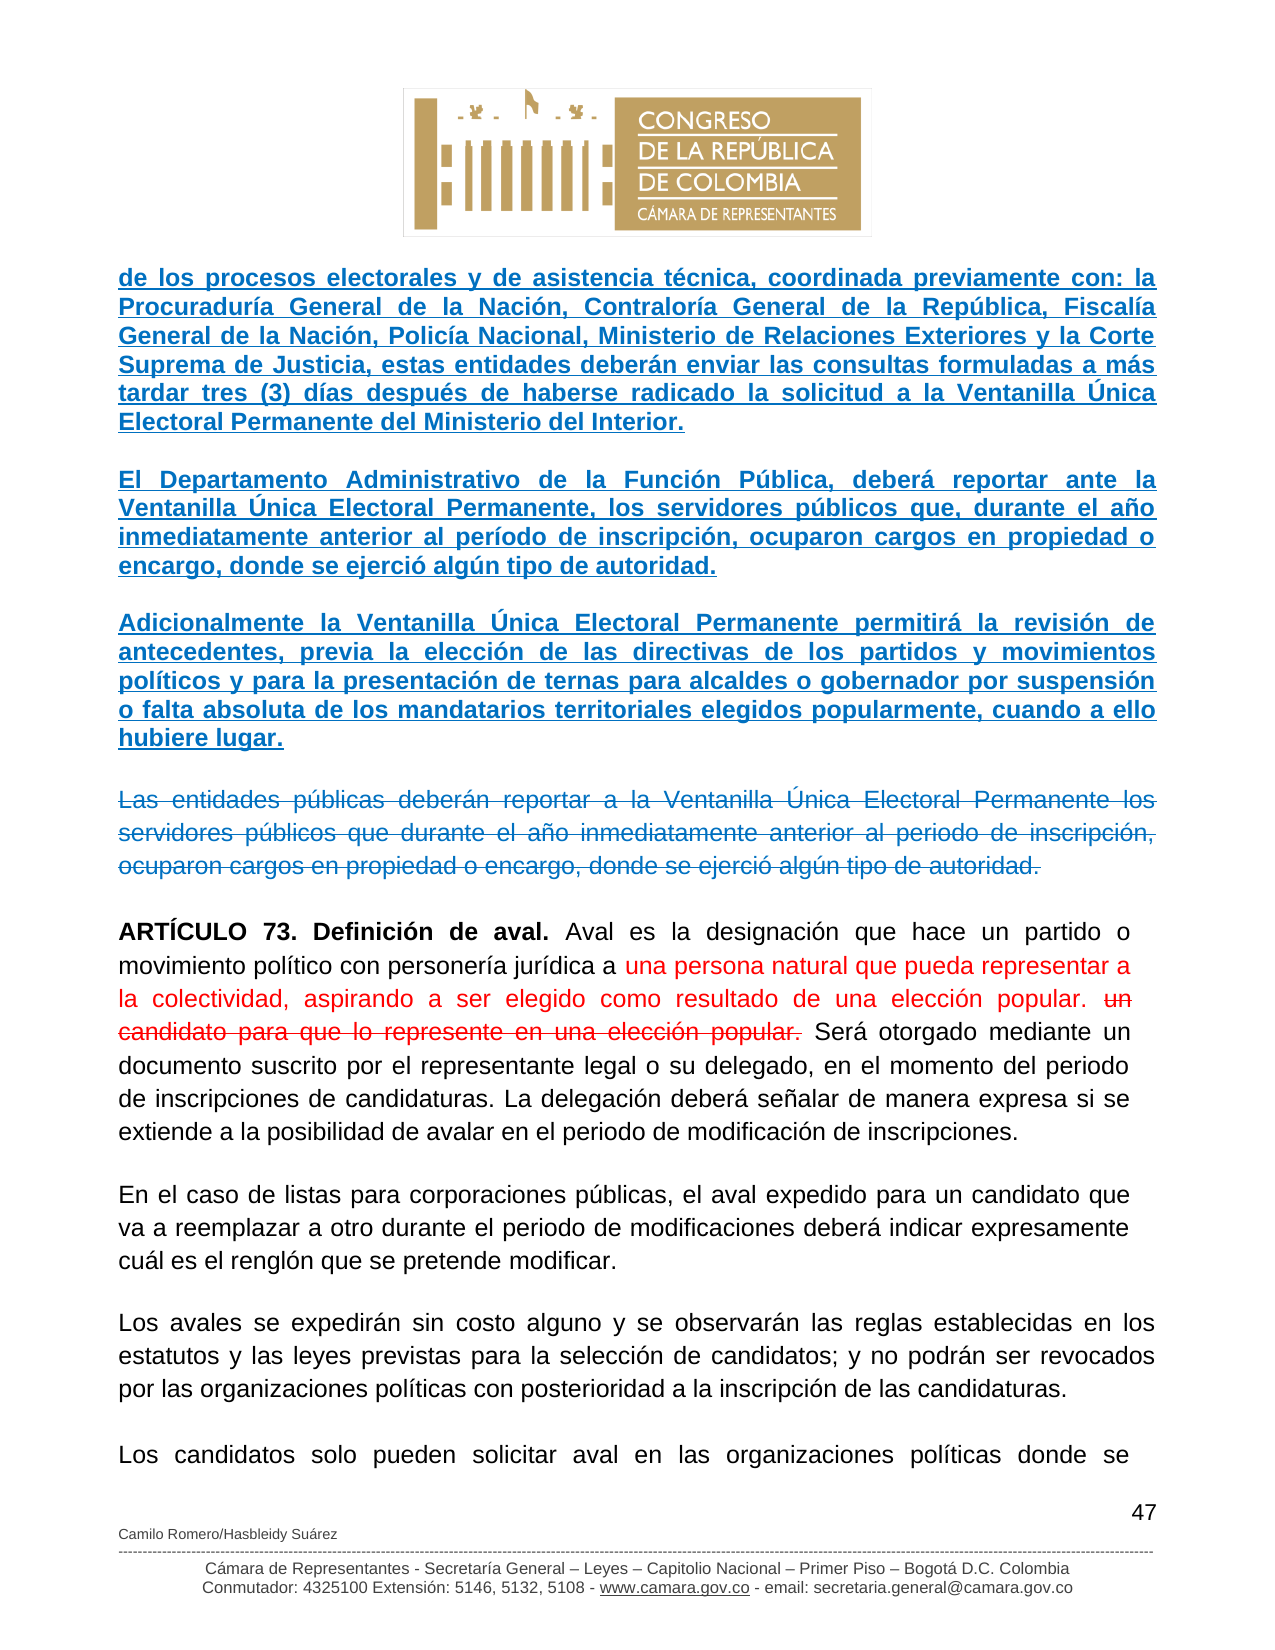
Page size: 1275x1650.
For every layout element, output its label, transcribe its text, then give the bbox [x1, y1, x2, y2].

text Adicionalmente la Ventanilla Única Electoral Permanente permitirá la revisión de antecedentes, previa la elección de las directivas de los partidos y movimientos políticos y para la presentación de ternas para alcaldes o gobernador por suspensión o falta absoluta de los mandatarios territoriales elegidos popularmente, cuando a ello hubiere lugar. [118, 692, 1157, 720]
text Adicionalmente la Ventanilla Única Electoral Permanente permitirá la revisión de antecedentes, previa la elección de las directivas de los partidos y movimientos políticos y para la presentación de ternas para alcaldes o gobernador por suspensión o falta absoluta de los mandatarios territoriales elegidos popularmente, cuando a ello hubiere lugar. [118, 608, 1157, 662]
text Adicionalmente la Ventanilla Única Electoral Permanente permitirá la revisión de antecedentes, previa la elección de las directivas de los partidos y movimientos políticos y para la presentación de ternas para alcaldes o gobernador por suspensión o falta absoluta de los mandatarios territoriales elegidos popularmente, cuando a ello hubiere lugar. [118, 721, 1157, 752]
text El Departamento Administrativo de la Función Pública, deberá reportar ante la Ventanilla Única Electoral Permanente, los servidores públicos que, durante el año inmediatamente anterior al período de inscripción, ocuparon cargos en propiedad o encargo, donde se ejerció algún tipo de autoridad. [118, 520, 1157, 580]
text Adicionalmente la Ventanilla Única Electoral Permanente permitirá la revisión de antecedentes, previa la elección de las directivas de los partidos y movimientos políticos y para la presentación de ternas para alcaldes o gobernador por suspensión o falta absoluta de los mandatarios territoriales elegidos popularmente, cuando a ello hubiere lugar. [118, 663, 1157, 691]
text Las entidades públicas deberán reportar a la Ventanilla Única Electoral Permanente los servidores públicos que durante el año inmediatamente anterior al periodo de inscripción, ocuparon cargos en propiedad o encargo, donde se ejerció algún tipo de autoridad. [118, 802, 1157, 880]
text Las entidades públicas deberán reportar a la Ventanilla Única Electoral Permanente los servidores públicos que durante el año inmediatamente anterior al periodo de inscripción, ocuparon cargos en propiedad o encargo, donde se ejerció algún tipo de autoridad. [118, 785, 1157, 801]
text En el caso de listas para corporaciones públicas, el aval expedido para un candidato que va a reemplazar a otro durante el periodo de modificaciones deberá indicar expresamente cuál es el renglón que se pretende modificar. [118, 1180, 1131, 1275]
text ARTÍCULO 73. Definición de aval. Aval es la designación que hace un partido o movimiento político con personería jurídica a una persona natural que pueda representar a la colectividad, aspirando a ser elegido como resultado de una elección popular. un candidato para que lo represente en una elección popular. Será otorgado mediante un documento suscrito por el representante legal o su delegado, en el momento del periodo de inscripciones de candidaturas. La delegación deberá señalar de manera expresa si se extiende a la posibilidad de avalar en el periodo de modificación de inscripciones. [118, 917, 1131, 1146]
text Los avales se expedirán sin costo alguno y se observarán las reglas establecidas en los estatutos y las leyes previstas para la selección de candidatos; y no podrán ser revocados por las organizaciones políticas con posterioridad a la inscripción de las candidaturas. [118, 1308, 1157, 1403]
text El Departamento Administrativo de la Función Pública, deberá reportar ante la Ventanilla Única Electoral Permanente, los servidores públicos que, durante el año inmediatamente anterior al período de inscripción, ocuparon cargos en propiedad o encargo, donde se ejerció algún tipo de autoridad. [118, 491, 1157, 518]
picture [403, 88, 872, 237]
text El Departamento Administrativo de la Función Pública, deberá reportar ante la Ventanilla Única Electoral Permanente, los servidores públicos que, durante el año inmediatamente anterior al período de inscripción, ocuparon cargos en propiedad o encargo, donde se ejerció algún tipo de autoridad. [118, 465, 1157, 490]
